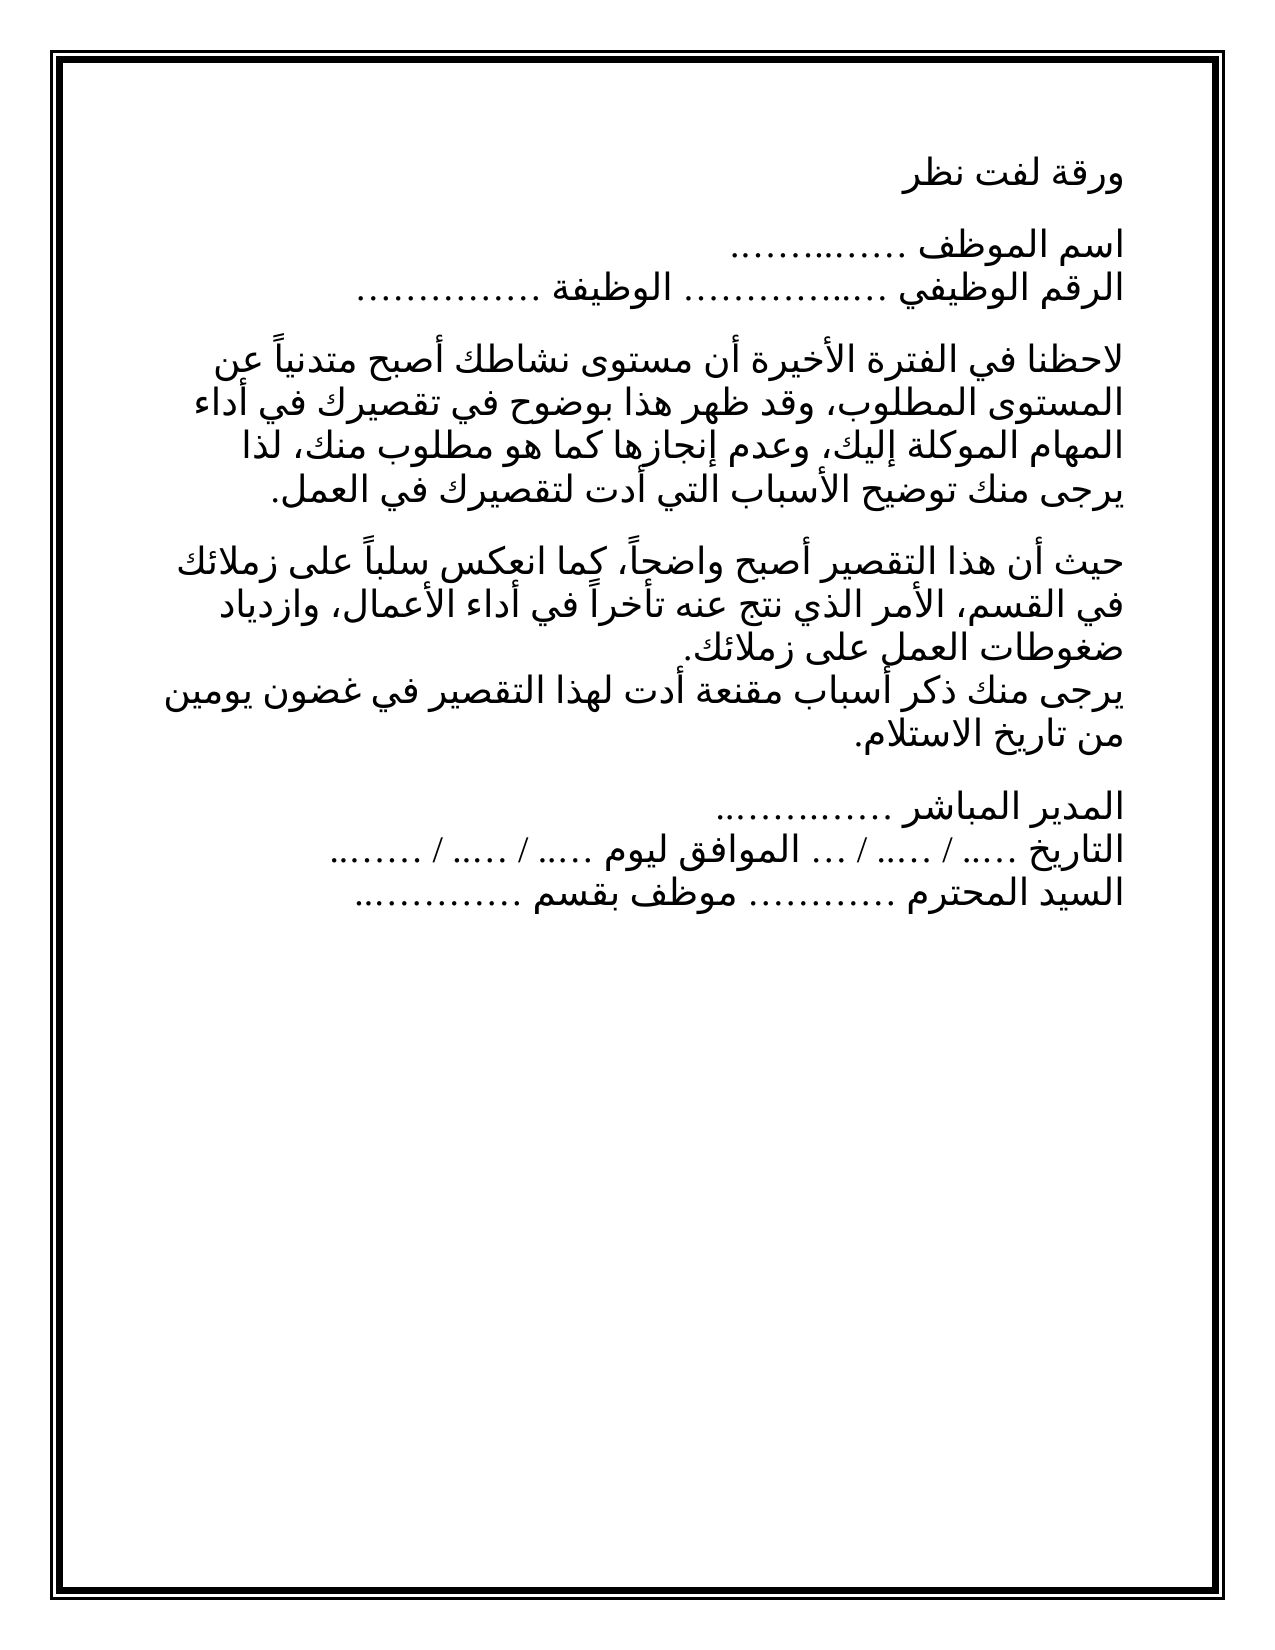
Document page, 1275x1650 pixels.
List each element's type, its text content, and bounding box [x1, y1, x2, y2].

text ورقة لفت نظر [150, 150, 1125, 193]
text المدير المباشر …….…….. التاريخ ….. / ….. / … الموافق ليوم ….. / ….. / …….. السيد المحترم ………… موظف بقسم ………….. [150, 784, 1125, 913]
text لاحظنا في الفترة الأخيرة أن مستوى نشاطك أصبح متدنياً عن المستوى المطلوب، وقد ظهر هذا بوضوح في تقصيرك في أداء المهام الموكلة إليك، وعدم إنجازها كما هو مطلوب منك، لذا يرجى منك توضيح الأسباب التي أدت لتقصيرك في العمل. [150, 338, 1125, 510]
text حيث أن هذا التقصير أصبح واضحاً، كما انعكس سلباً على زملائك في القسم، الأمر الذي نتج عنه تأخراً في أداء الأعمال، وازدياد ضغوطات العمل على زملائك. يرجى منك ذكر أسباب مقنعة أدت لهذا التقصير في غضون يومين من تاريخ الاستلام. [150, 539, 1125, 755]
text اسم الموظف ……..……. الرقم الوظيفي …..………… الوظيفة …………… [150, 222, 1125, 308]
